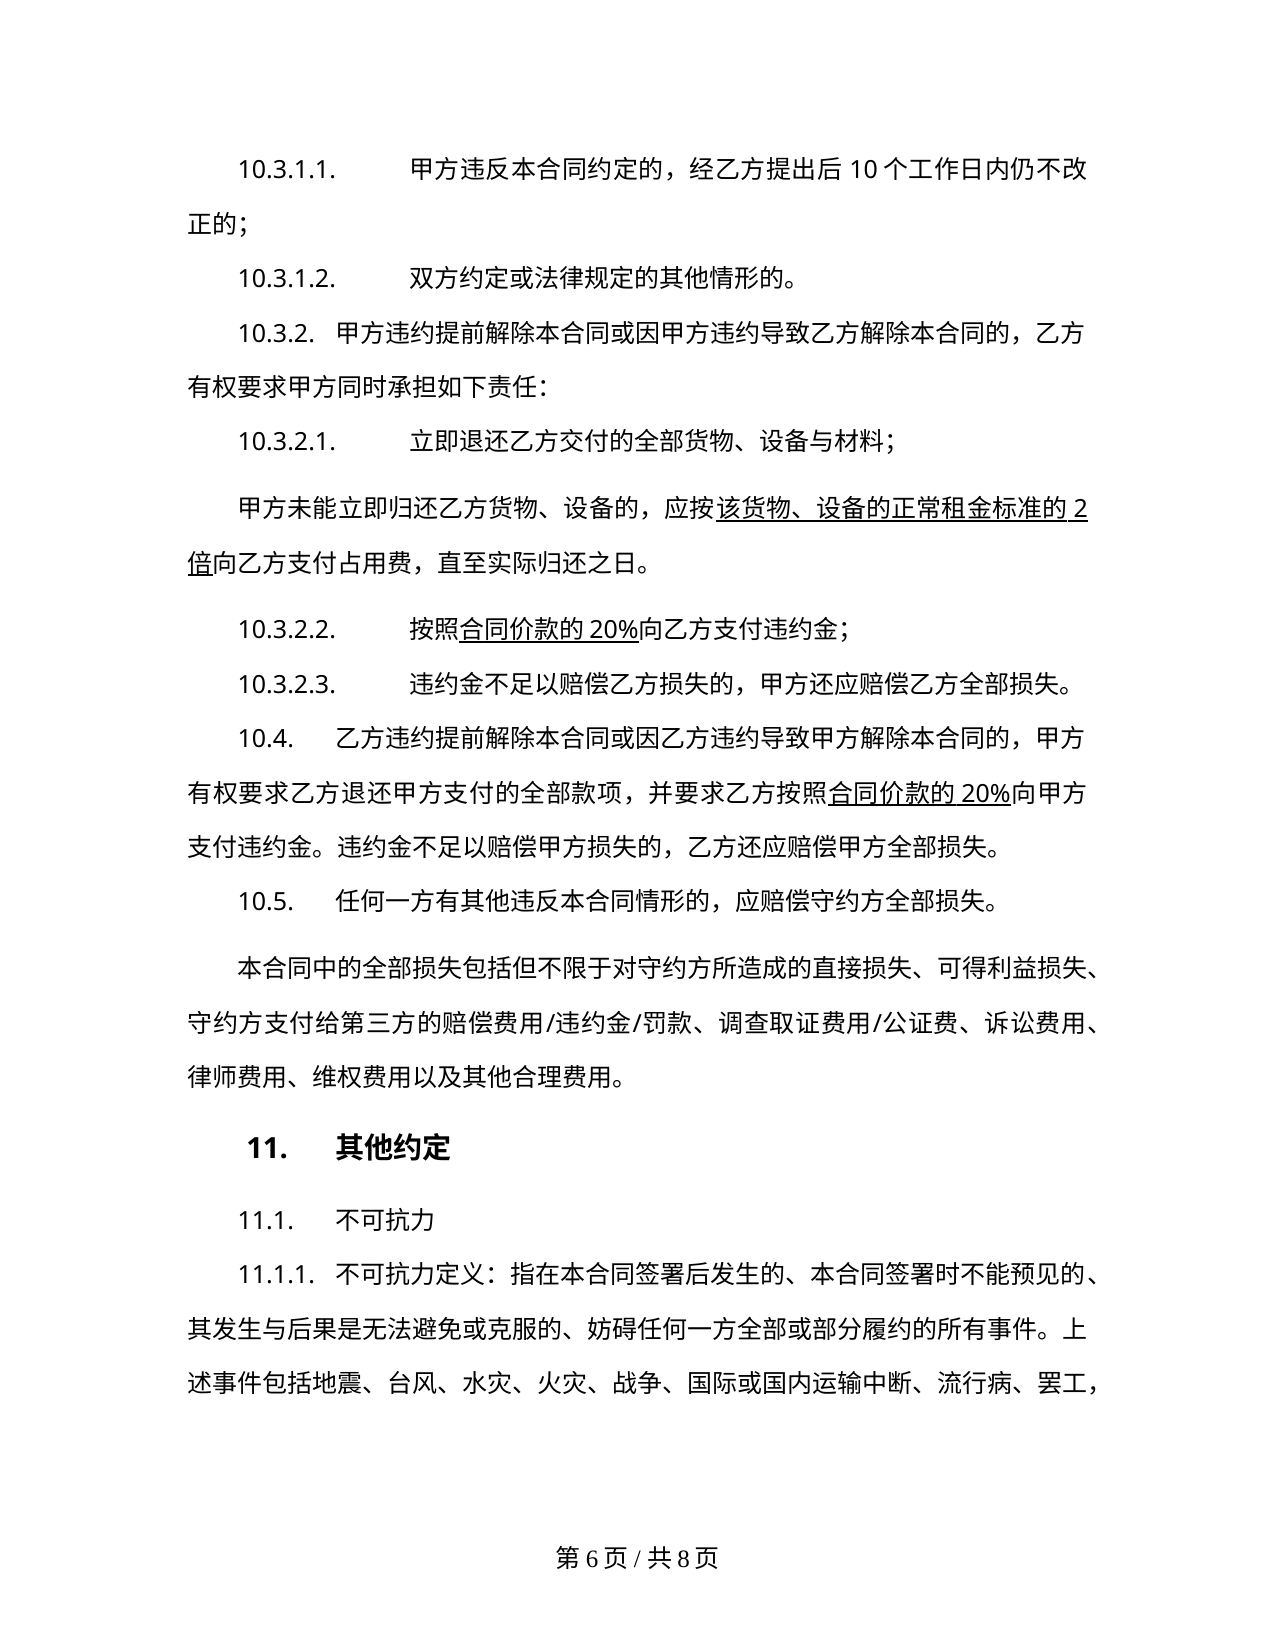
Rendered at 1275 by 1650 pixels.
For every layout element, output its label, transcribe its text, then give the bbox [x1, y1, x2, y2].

list 乙方违约提前解除本合同或因乙方违约导致甲方解除本合同的，甲方有权要求乙方退还甲方支付的全部款项，并要求乙方按照合同价款的20%向甲方支付违约金。违约金不足以赔偿甲方损失的，乙方还应赔偿甲方全部损失。 [187, 719, 1087, 864]
list 按照合同价款的20%向乙方支付违约金； [187, 610, 1087, 646]
text 甲方未能立即归还乙方货物、设备的，应按该货物、设备的正常租金标准的2倍向乙方支付占用费，直至实际归还之日。 [187, 489, 1087, 579]
list 立即退还乙方交付的全部货物、设备与材料； [187, 422, 1087, 458]
list 甲方违约提前解除本合同或因甲方违约导致乙方解除本合同的，乙方有权要求甲方同时承担如下责任： [187, 313, 1087, 404]
list 任何一方有其他违反本合同情形的，应赔偿守约方全部损失。 [187, 882, 1087, 918]
subtitle 其他约定 [187, 1124, 1087, 1167]
list 违约金不足以赔偿乙方损失的，甲方还应赔偿乙方全部损失。 [187, 664, 1087, 701]
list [187, 1255, 1087, 1400]
list 不可抗力 [187, 1200, 1087, 1237]
list 甲方违反本合同约定的，经乙方提出后10个工作日内仍不改正的； [187, 150, 1087, 241]
list 双方约定或法律规定的其他情形的。 [187, 259, 1087, 295]
text 本合同中的全部损失包括但不限于对守约方所造成的直接损失、可得利益损失、守约方支付给第三方的赔偿费用/违约金/罚款、调查取证费用/公证费、诉讼费用、律师费用、维权费用以及其他合理费用。 [187, 949, 1087, 1094]
